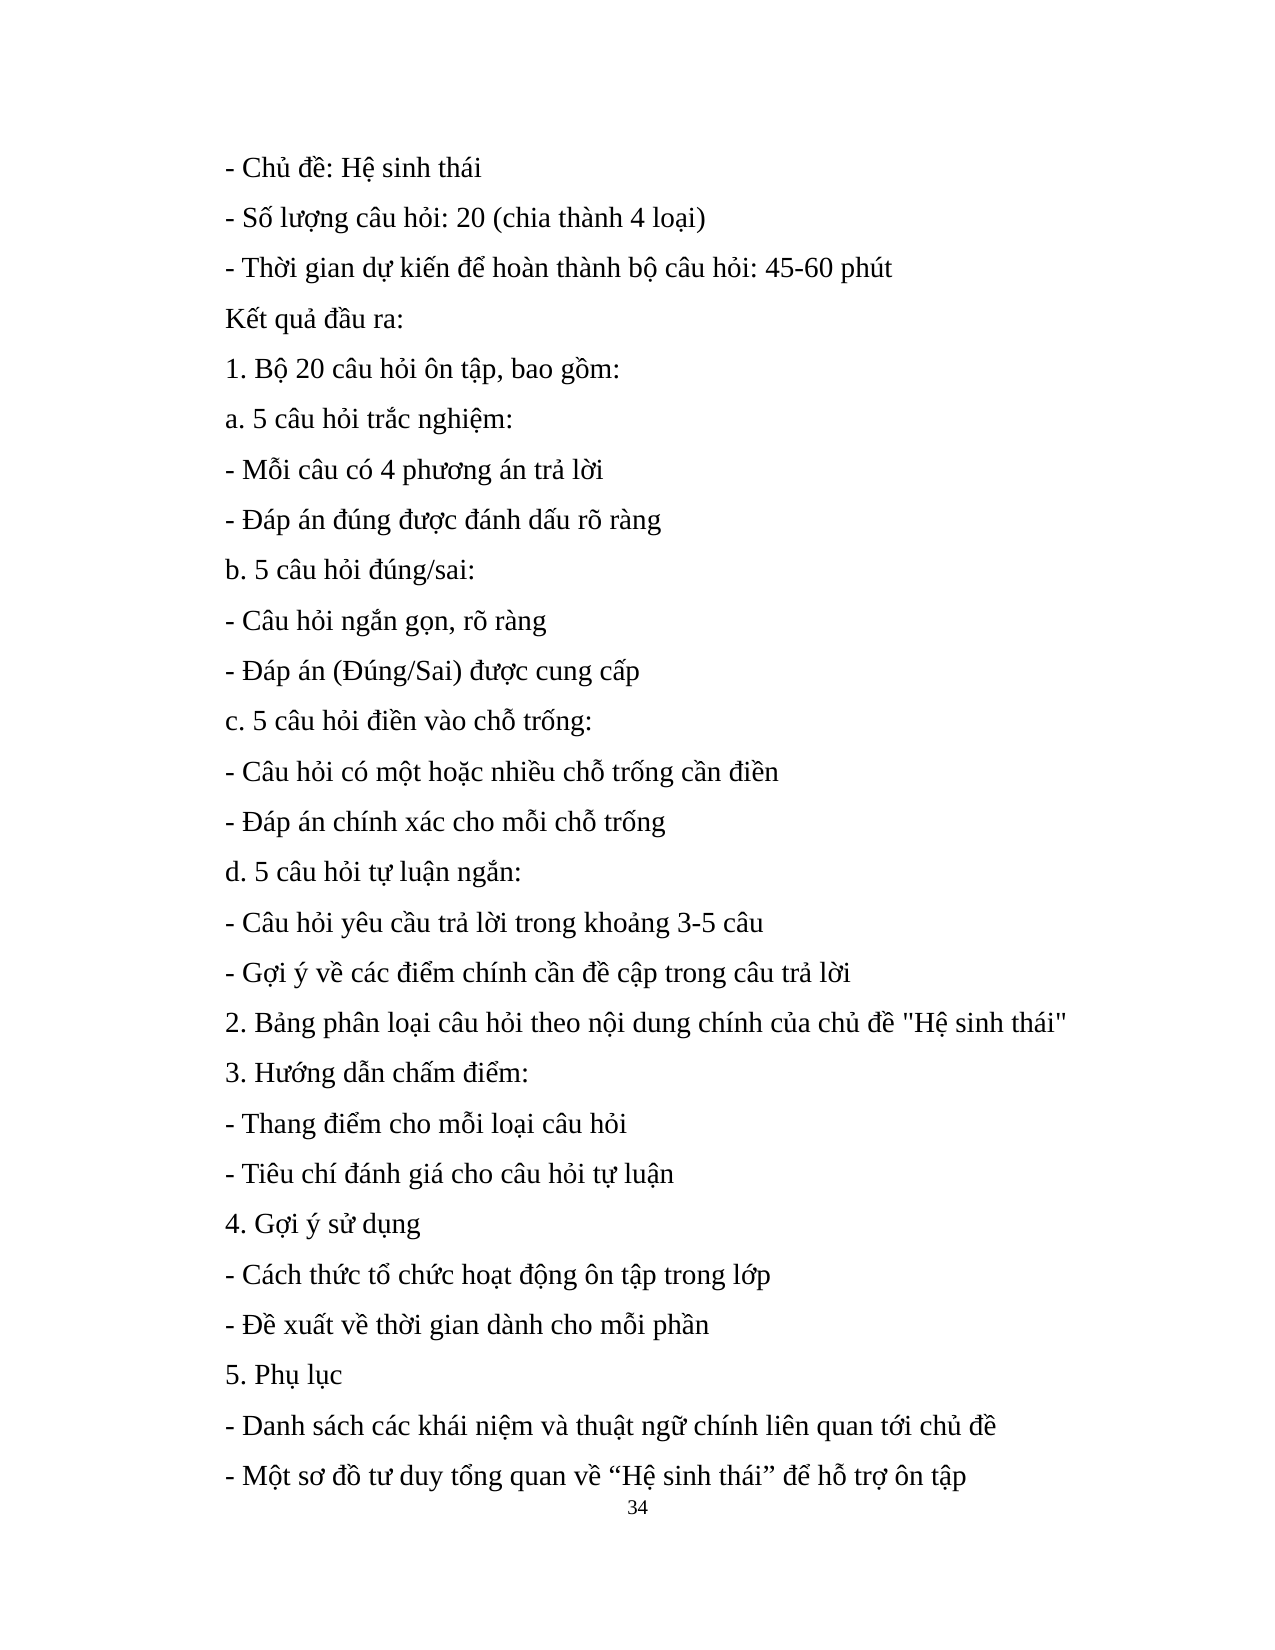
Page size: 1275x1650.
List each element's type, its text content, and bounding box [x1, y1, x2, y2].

text 1. Bộ 20 câu hỏi ôn tập, bao gồm: [150, 351, 1125, 385]
text - Cách thức tổ chức hoạt động ôn tập trong lớp [150, 1257, 1125, 1290]
text 5. Phụ lục [150, 1357, 1125, 1391]
text 4. Gợi ý sử dụng [150, 1207, 1125, 1240]
text - Đề xuất về thời gian dành cho mỗi phần [150, 1307, 1125, 1341]
text - Tiêu chí đánh giá cho câu hỏi tự luận [150, 1156, 1125, 1190]
text - Câu hỏi ngắn gọn, rõ ràng [150, 603, 1125, 636]
text 3. Hướng dẫn chấm điểm: [150, 1056, 1125, 1089]
text c. 5 câu hỏi điền vào chỗ trống: [150, 703, 1125, 737]
text - Danh sách các khái niệm và thuật ngữ chính liên quan tới chủ đề [150, 1408, 1125, 1441]
text - Câu hỏi có một hoặc nhiều chỗ trống cần điền [150, 754, 1125, 787]
text - Một sơ đồ tư duy tổng quan về “Hệ sinh thái” để hỗ trợ ôn tập [150, 1458, 1125, 1492]
text - Đáp án chính xác cho mỗi chỗ trống [150, 804, 1125, 838]
text - Thời gian dự kiến để hoàn thành bộ câu hỏi: 45-60 phút [150, 251, 1125, 284]
text - Gợi ý về các điểm chính cần đề cập trong câu trả lời [150, 955, 1125, 988]
text b. 5 câu hỏi đúng/sai: [150, 552, 1125, 586]
text - Đáp án (Đúng/Sai) được cung cấp [150, 653, 1125, 687]
text a. 5 câu hỏi trắc nghiệm: [150, 402, 1125, 435]
text - Đáp án đúng được đánh dấu rõ ràng [150, 502, 1125, 536]
text - Chủ đề: Hệ sinh thái [150, 150, 1125, 183]
text d. 5 câu hỏi tự luận ngắn: [150, 854, 1125, 888]
text - Số lượng câu hỏi: 20 (chia thành 4 loại) [150, 200, 1125, 234]
text - Câu hỏi yêu cầu trả lời trong khoảng 3-5 câu [150, 905, 1125, 938]
text 2. Bảng phân loại câu hỏi theo nội dung chính của chủ đề "Hệ sinh thái" [150, 1005, 1125, 1039]
text Kết quả đầu ra: [150, 301, 1125, 334]
text - Thang điểm cho mỗi loại câu hỏi [150, 1106, 1125, 1139]
text - Mỗi câu có 4 phương án trả lời [150, 452, 1125, 485]
